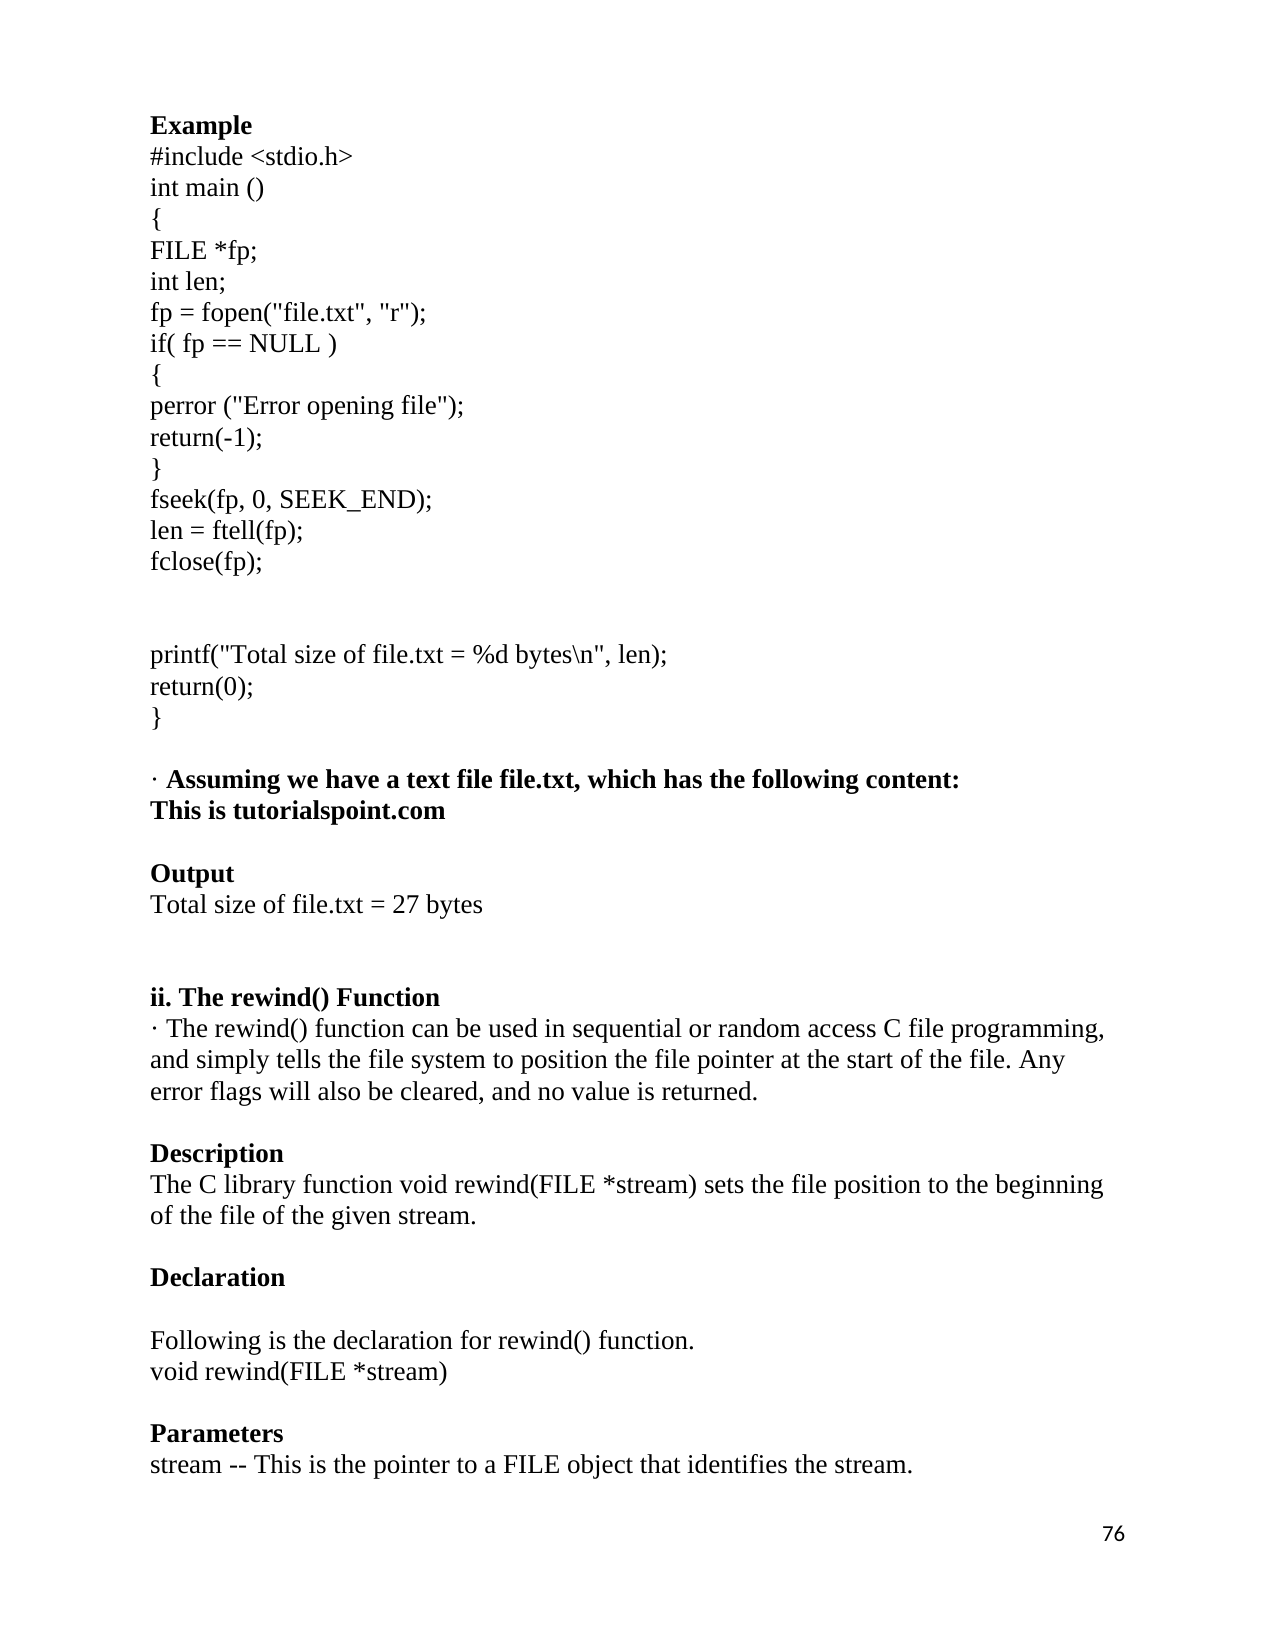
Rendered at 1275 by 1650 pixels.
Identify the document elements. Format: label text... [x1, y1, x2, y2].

text FILE *fp; [150, 234, 1125, 265]
text len = ftell(fp); [150, 514, 1125, 545]
text #include <stdio.h> [150, 140, 1125, 171]
text perror ("Error opening file"); [150, 389, 1125, 421]
text { [150, 203, 1125, 234]
text if( fp == NULL ) [150, 327, 1125, 358]
text Output [150, 857, 1125, 888]
text fseek(fp, 0, SEEK_END); [150, 483, 1125, 514]
text } [150, 701, 1125, 732]
text } [150, 452, 1125, 483]
text Declaration [150, 1262, 1125, 1293]
text Following is the declaration for rewind() function. [150, 1324, 1125, 1355]
text void rewind(FILE *stream) [150, 1355, 1125, 1386]
text Total size of file.txt = 27 bytes [150, 888, 1125, 919]
text fclose(fp); [150, 545, 1125, 576]
text The C library function void rewind(FILE *stream) sets the file position to the beginning of the file of the given stream. [150, 1168, 1125, 1230]
text · Assuming we have a text file file.txt, which has the following content: [150, 763, 1125, 794]
text { [150, 358, 1125, 389]
text ii. The rewind() Function [150, 981, 1125, 1012]
text stream -- This is the pointer to a FILE object that identifies the stream. [150, 1448, 1125, 1479]
text · The rewind() function can be used in sequential or random access C file programming, and simply tells the file system to position the file pointer at the start of the file. Any error flags will also be cleared, and no value is returned. [150, 1012, 1125, 1106]
text int main () [150, 171, 1125, 203]
text fp = fopen("file.txt", "r"); [150, 296, 1125, 327]
text printf("Total size of file.txt = %d bytes\n", len); [150, 639, 1125, 670]
text Description [150, 1137, 1125, 1168]
text This is tutorialspoint.com [150, 794, 1125, 826]
text int len; [150, 265, 1125, 296]
text Example [150, 109, 1125, 140]
text return(0); [150, 670, 1125, 701]
text return(-1); [150, 421, 1125, 452]
text Parameters [150, 1417, 1125, 1448]
